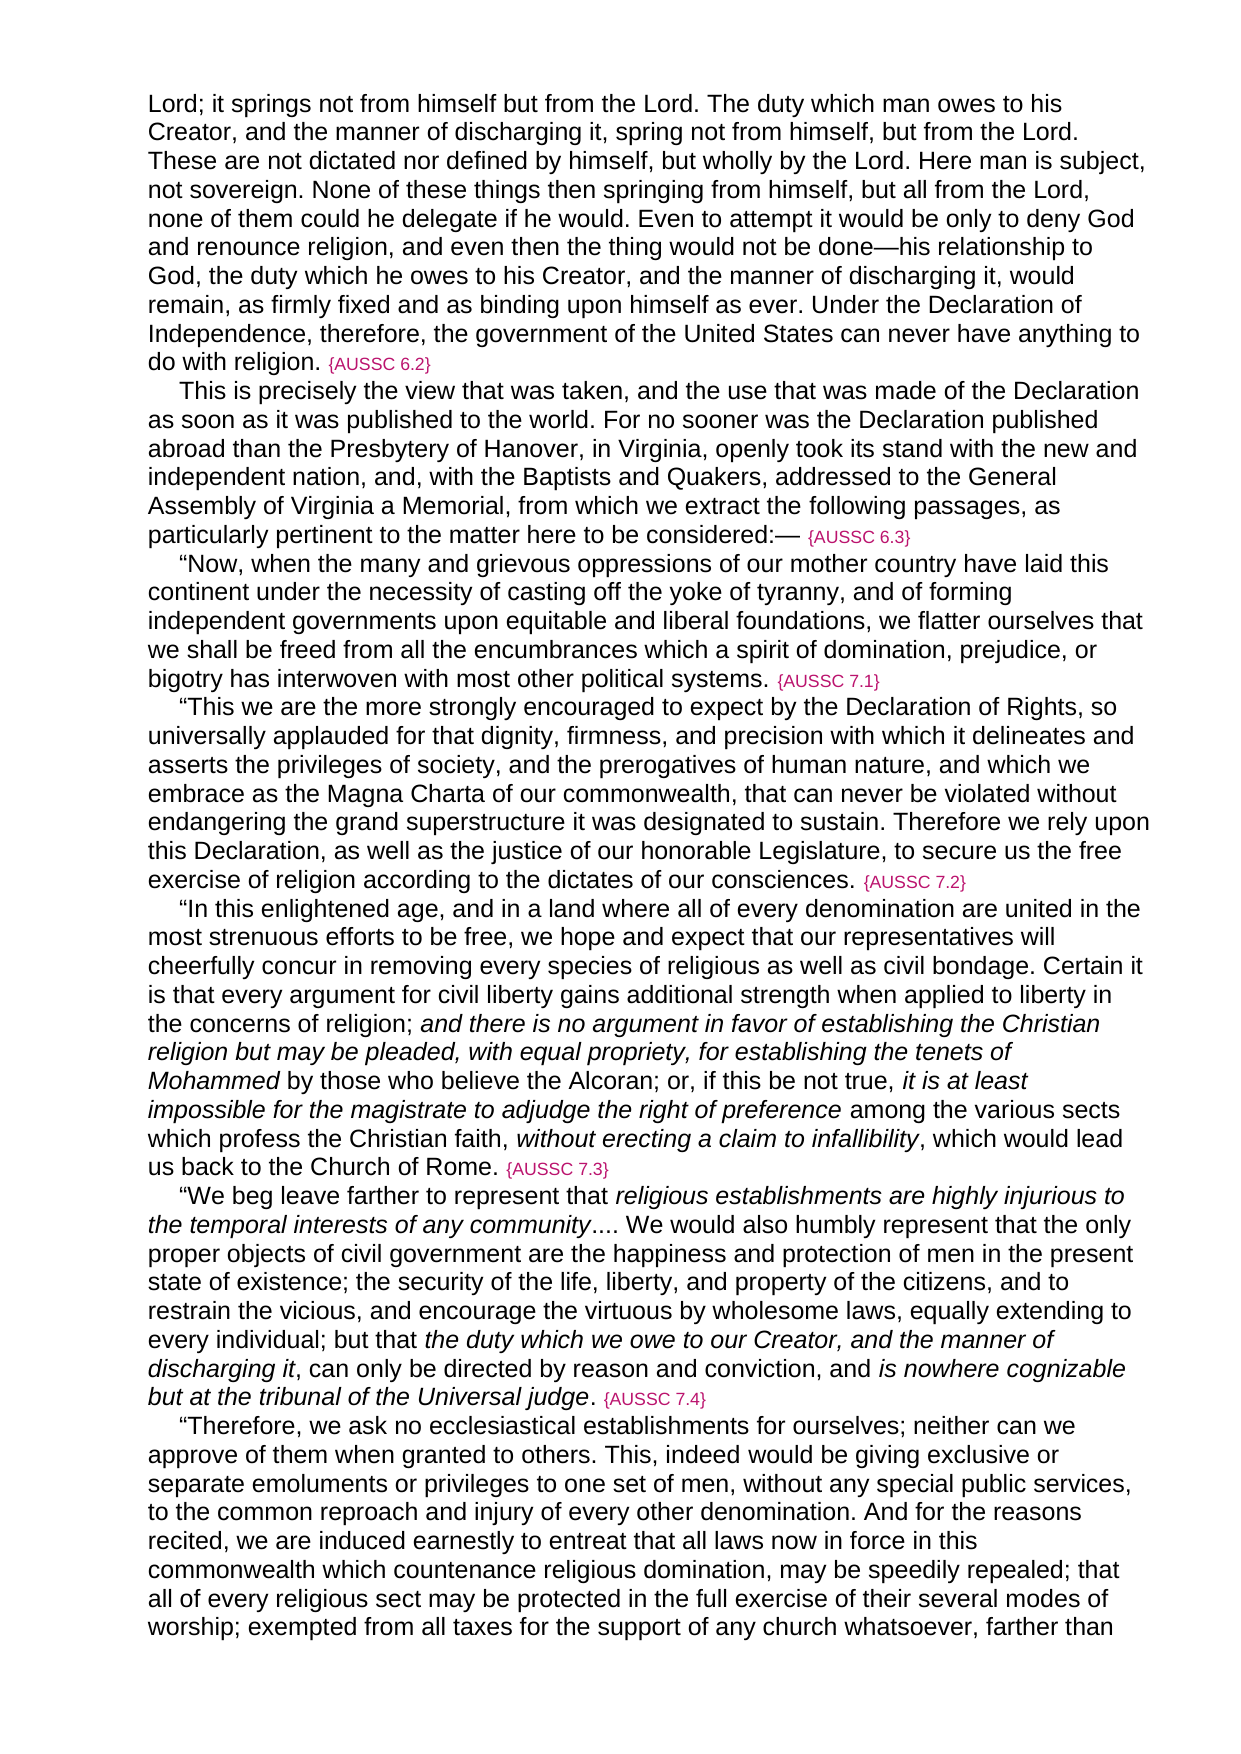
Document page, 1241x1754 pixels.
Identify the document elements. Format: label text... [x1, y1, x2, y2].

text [148, 88, 1152, 376]
text This is precisely the view that was taken, and the use that was made of the Declaration as soon as it was published to the world. For no sooner was the Declaration published abroad than the Presbytery of Hanover, in Virginia, openly took its stand with the new and independent nation, and, with the Baptists and Quakers, addressed to the General Assembly of Virginia a Memorial, from which we extract the following passages, as particularly pertinent to the matter here to be considered:— {AUSSC 6.3} [148, 376, 1152, 548]
text “Now, when the many and grievous oppressions of our mother country have laid this continent under the necessity of casting off the yoke of tyranny, and of forming independent governments upon equitable and liberal foundations, we flatter ourselves that we shall be freed from all the encumbrances which a spirit of domination, prejudice, or bigotry has interwoven with most other political systems. {AUSSC 7.1} [148, 548, 1152, 692]
text “In this enlightened age, and in a land where all of every denomination are united in the most strenuous efforts to be free, we hope and expect that our representatives will cheerfully concur in removing every species of religious as well as civil bondage. Certain it is that every argument for civil liberty gains additional strength when applied to liberty in the concerns of religion; and there is no argument in favor of establishing the Christian religion but may be pleaded, with equal propriety, for establishing the tenets of Mohammed by those who believe the Alcoran; or, if this be not true, it is at least impossible for the magistrate to adjudge the right of preference among the various sects which profess the Christian faith, without erecting a claim to infallibility, which would lead us back to the Church of Rome. {AUSSC 7.3} [148, 893, 1152, 1181]
text “We beg leave farther to represent that religious establishments are highly injurious to the temporal interests of any community.... We would also humbly represent that the only proper objects of civil government are the happiness and protection of men in the present state of existence; the security of the life, liberty, and property of the citizens, and to restrain the vicious, and encourage the virtuous by wholesome laws, equally extending to every individual; but that the duty which we owe to our Creator, and the manner of discharging it, can only be directed by reason and conviction, and is nowhere cognizable but at the tribunal of the Universal judge. {AUSSC 7.4} [148, 1181, 1152, 1411]
text “This we are the more strongly encouraged to expect by the Declaration of Rights, so universally applauded for that dignity, firmness, and precision with which it delineates and asserts the privileges of society, and the prerogatives of human nature, and which we embrace as the Magna Charta of our commonwealth, that can never be violated without endangering the grand superstructure it was designated to sustain. Therefore we rely upon this Declaration, as well as the justice of our honorable Legislature, to secure us the free exercise of religion according to the dictates of our consciences. {AUSSC 7.2} [148, 692, 1152, 893]
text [148, 1411, 1152, 1641]
